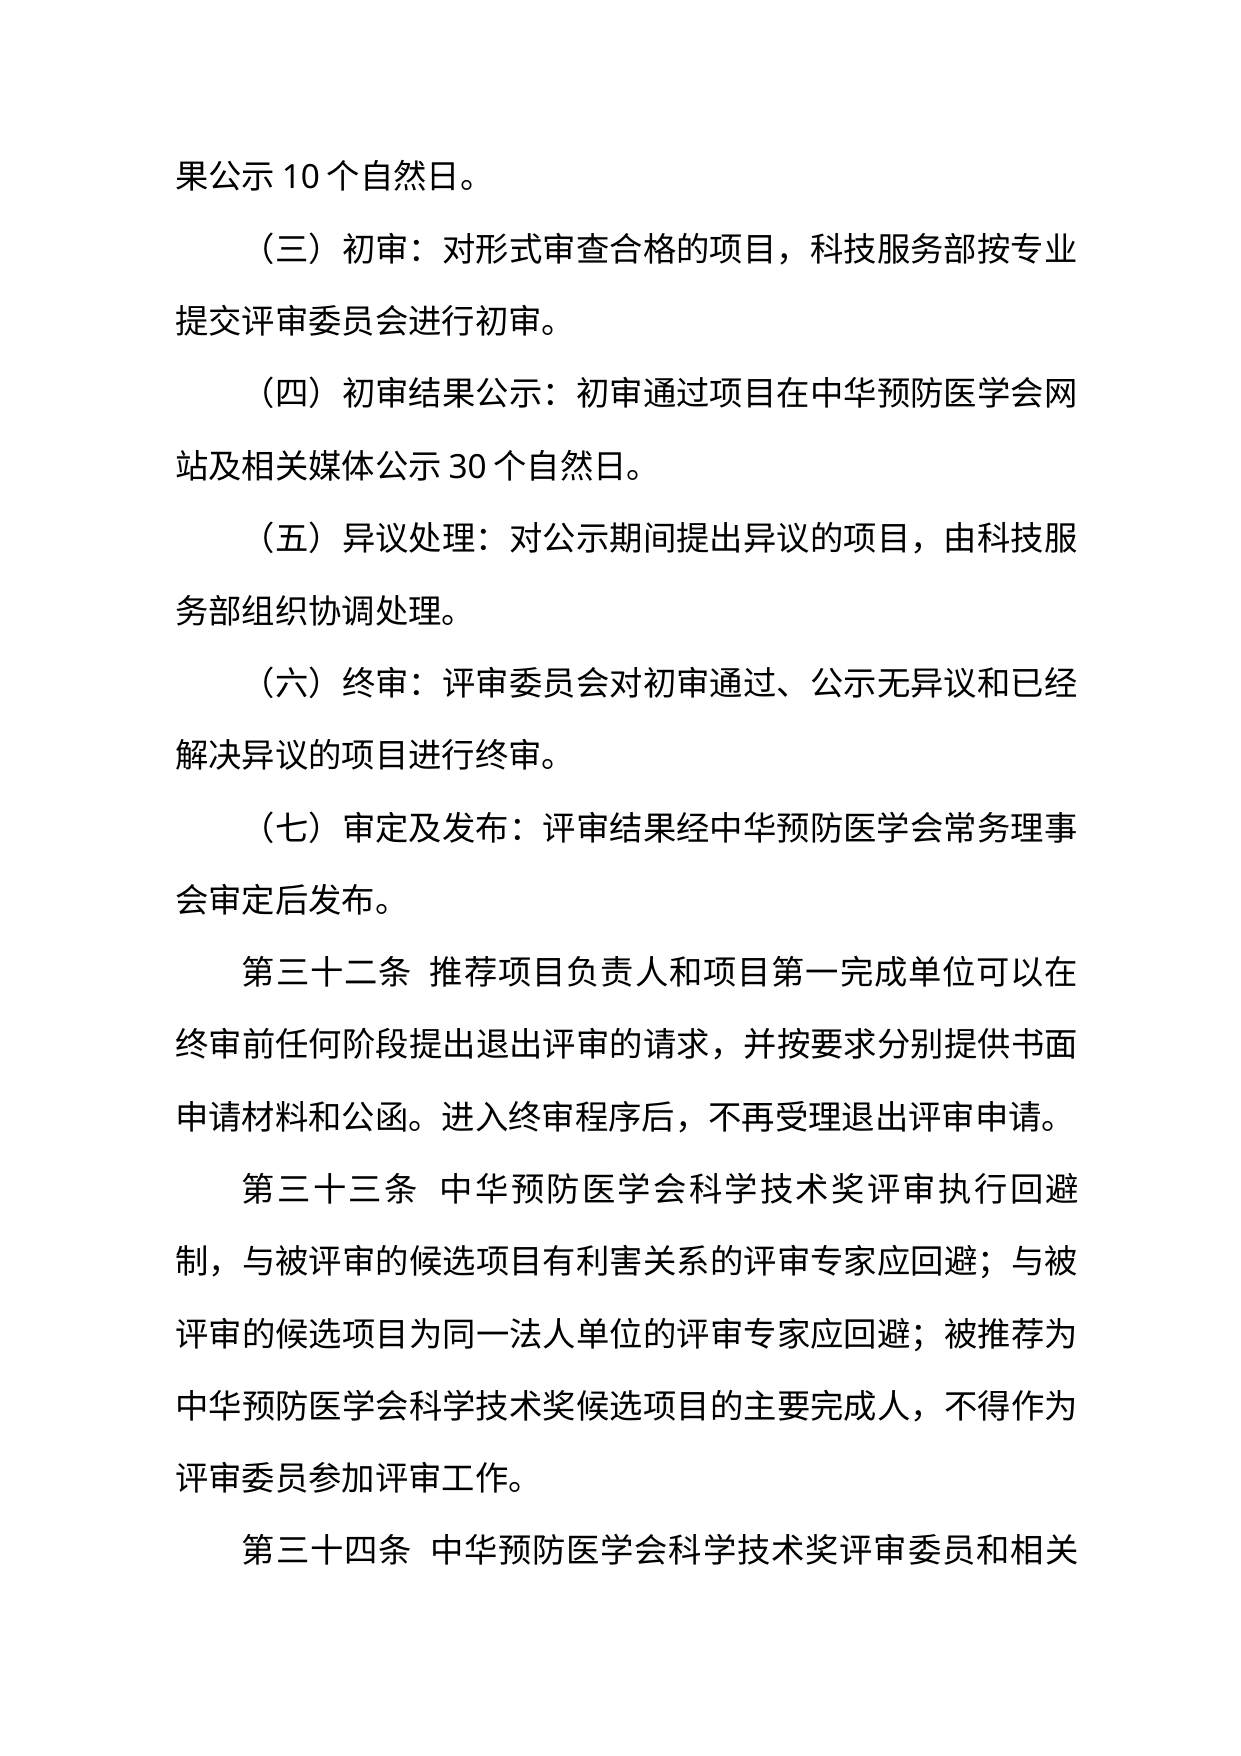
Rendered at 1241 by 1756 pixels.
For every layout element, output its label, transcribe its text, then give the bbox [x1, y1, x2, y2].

text （六）终审：评审委员会对初审通过、公示无异议和已经解决异议的项目进行终审。 [175, 657, 1080, 777]
text （四）初审结果公示：初审通过项目在中华预防医学会网站及相关媒体公示30个自然日。 [175, 367, 1080, 488]
text 第三十三条 中华预防医学会科学技术奖评审执行回避制，与被评审的候选项目有利害关系的评审专家应回避；与被评审的候选项目为同一法人单位的评审专家应回避；被推荐为中华预防医学会科学技术奖候选项目的主要完成人，不得作为评审委员参加评审工作。 [175, 1163, 1080, 1500]
text 第三十二条 推荐项目负责人和项目第一完成单位可以在终审前任何阶段提出退出评审的请求，并按要求分别提供书面申请材料和公函。进入终审程序后，不再受理退出评审申请。 [175, 946, 1080, 1139]
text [175, 150, 1080, 198]
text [175, 1524, 1080, 1572]
text （三）初审：对形式审查合格的项目，科技服务部按专业提交评审委员会进行初审。 [175, 223, 1080, 343]
text （五）异议处理：对公示期间提出异议的项目，由科技服务部组织协调处理。 [175, 512, 1080, 633]
text （七）审定及发布：评审结果经中华预防医学会常务理事会审定后发布。 [175, 801, 1080, 922]
